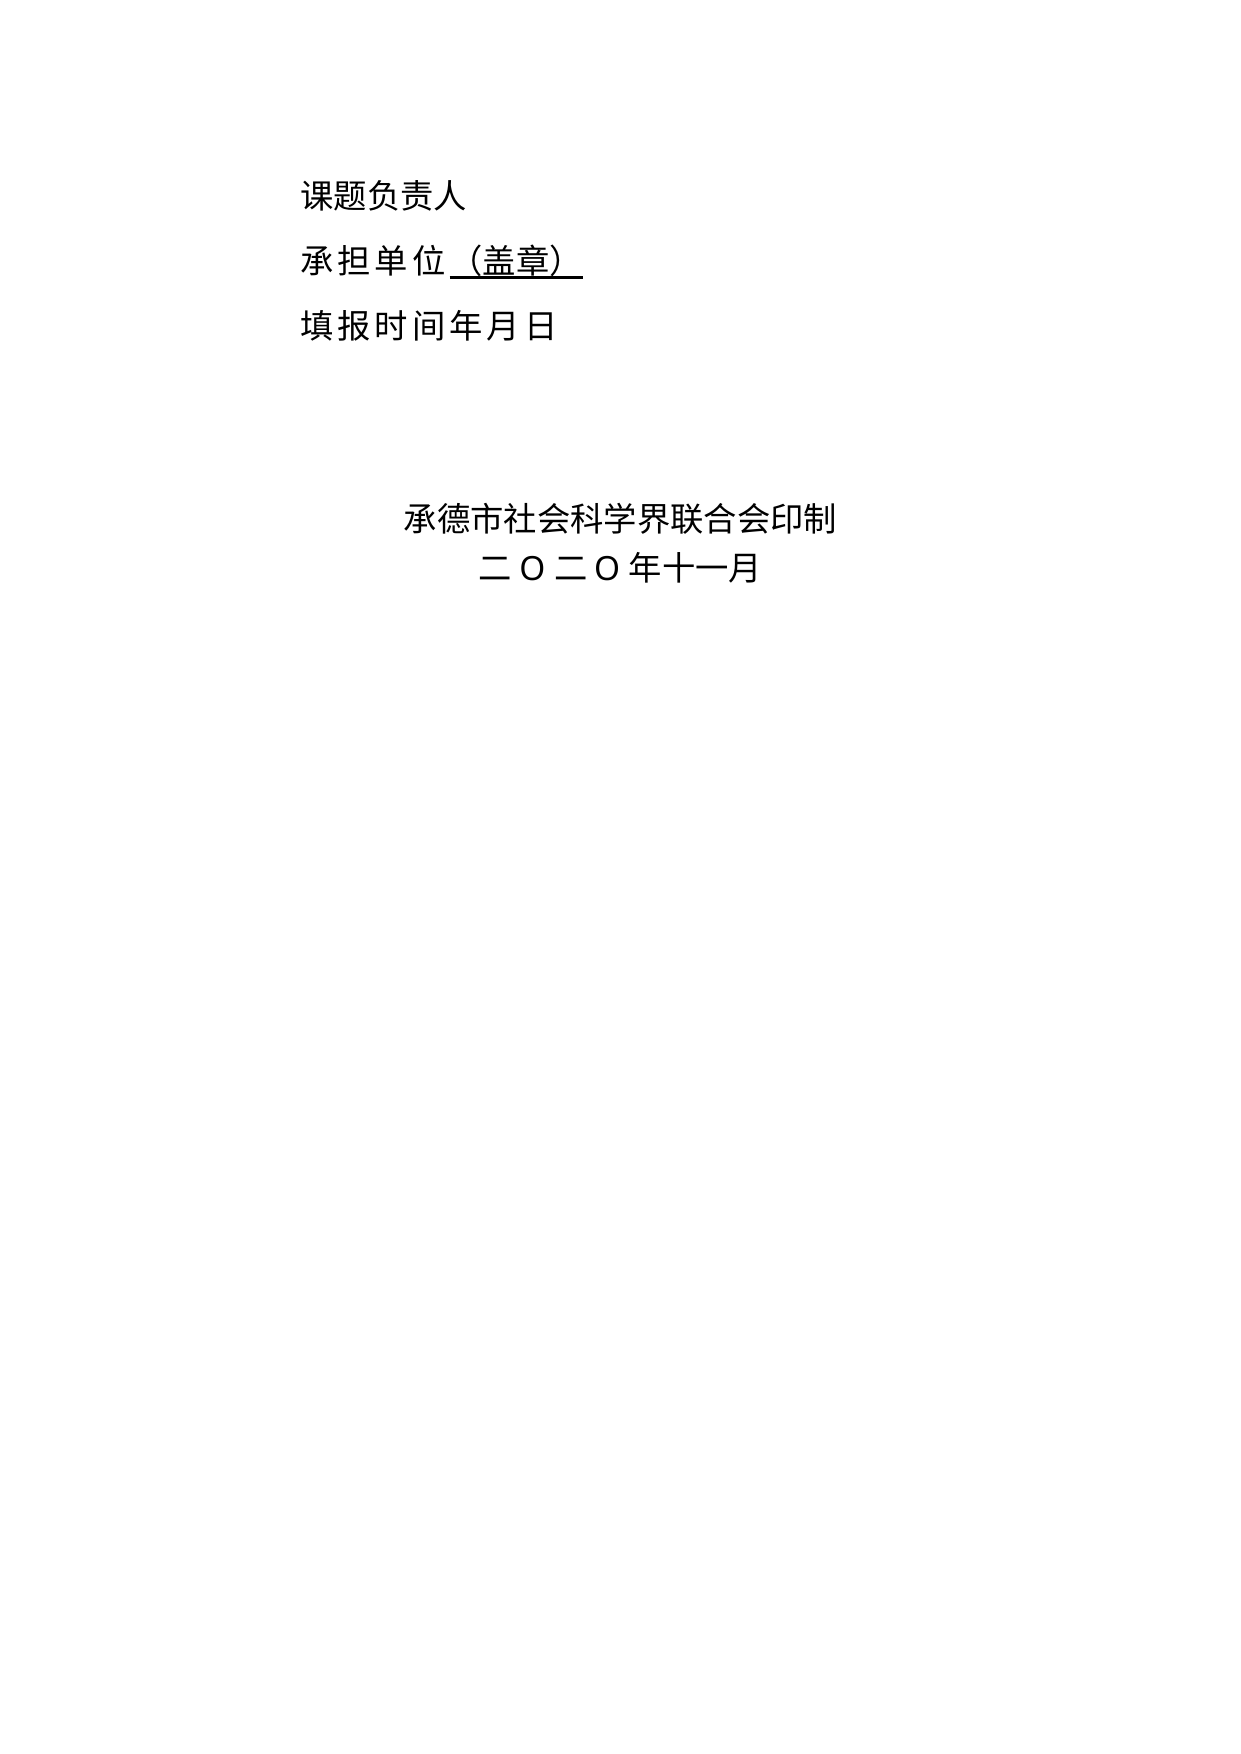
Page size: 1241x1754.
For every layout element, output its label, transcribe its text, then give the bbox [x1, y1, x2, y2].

text 承德市社会科学界联合会印制 [187, 493, 1053, 541]
text 承担单位（盖章） [187, 227, 1053, 292]
text 二 O 二O 年十一月 [187, 541, 1053, 590]
text 填报时间年月日 [187, 292, 1053, 357]
text 课题负责人 [187, 162, 1053, 227]
